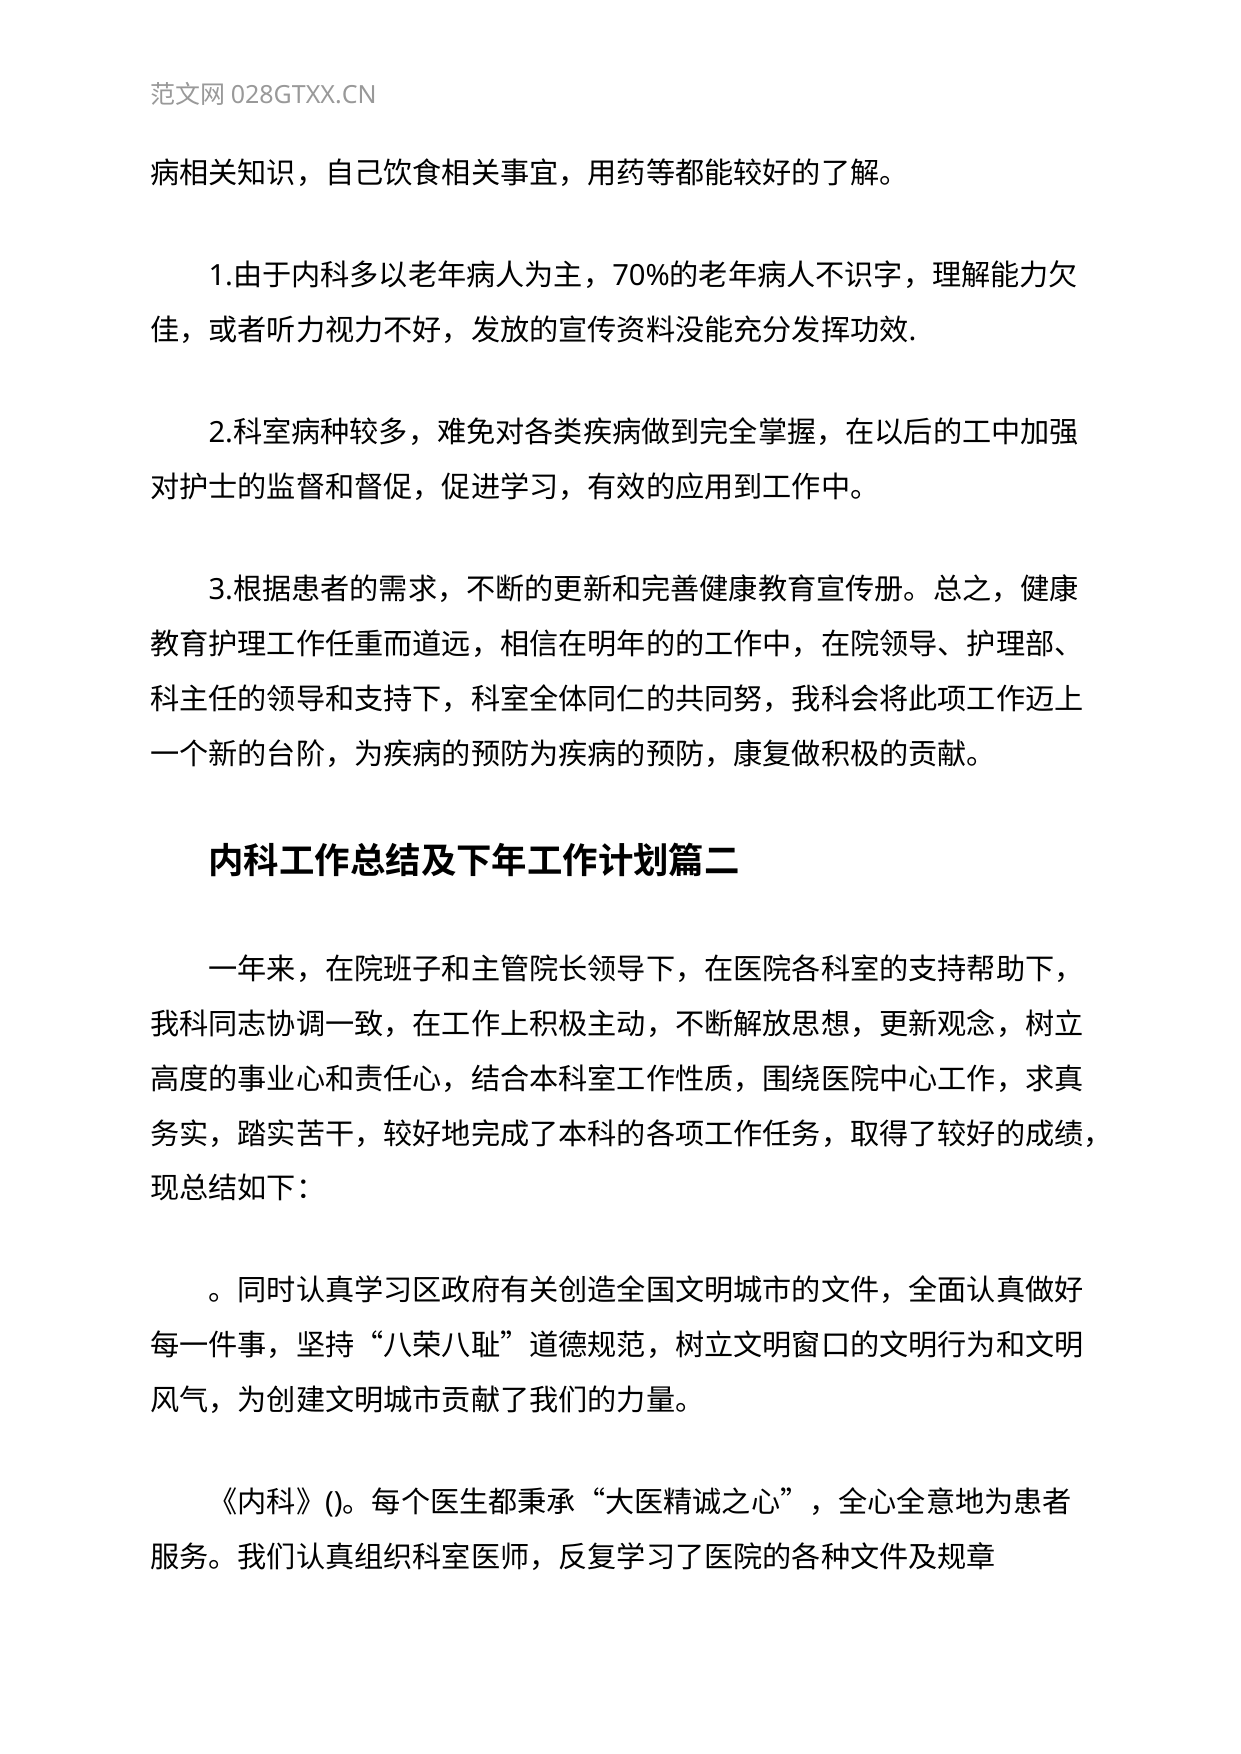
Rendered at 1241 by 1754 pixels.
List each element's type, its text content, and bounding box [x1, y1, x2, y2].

text 3.根据患者的需求，不断的更新和完善健康教育宣传册。总之，健康教育护理工作任重而道远，相信在明年的的工作中，在院领导、护理部、科主任的领导和支持下，科室全体同仁的共同努，我科会将此项工作迈上一个新的台阶，为疾病的预防为疾病的预防，康复做积极的贡献。 [150, 566, 1090, 773]
text 一年来，在院班子和主管院长领导下，在医院各科室的支持帮助下，我科同志协调一致，在工作上积极主动，不断解放思想，更新观念，树立高度的事业心和责任心，结合本科室工作性质，围绕医院中心工作，求真务实，踏实苦干，较好地完成了本科的各项工作任务，取得了较好的成绩，现总结如下： [150, 946, 1090, 1207]
text 内科工作总结及下年工作计划篇二 [150, 832, 1090, 883]
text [150, 150, 1090, 192]
text 《内科》()。每个医生都秉承“大医精诚之心”，全心全意地为患者服务。我们认真组织科室医师，反复学习了医院的各种文件及规章 [150, 1478, 1090, 1576]
text 。同时认真学习区政府有关创造全国文明城市的文件，全面认真做好每一件事，坚持“八荣八耻”道德规范，树立文明窗口的文明行为和文明风气，为创建文明城市贡献了我们的力量。 [150, 1267, 1090, 1419]
text 2.科室病种较多，难免对各类疾病做到完全掌握，在以后的工中加强对护士的监督和督促，促进学习，有效的应用到工作中。 [150, 409, 1090, 506]
text 1.由于内科多以老年病人为主，70%的老年病人不识字，理解能力欠佳，或者听力视力不好，发放的宣传资料没能充分发挥功效. [150, 252, 1090, 349]
